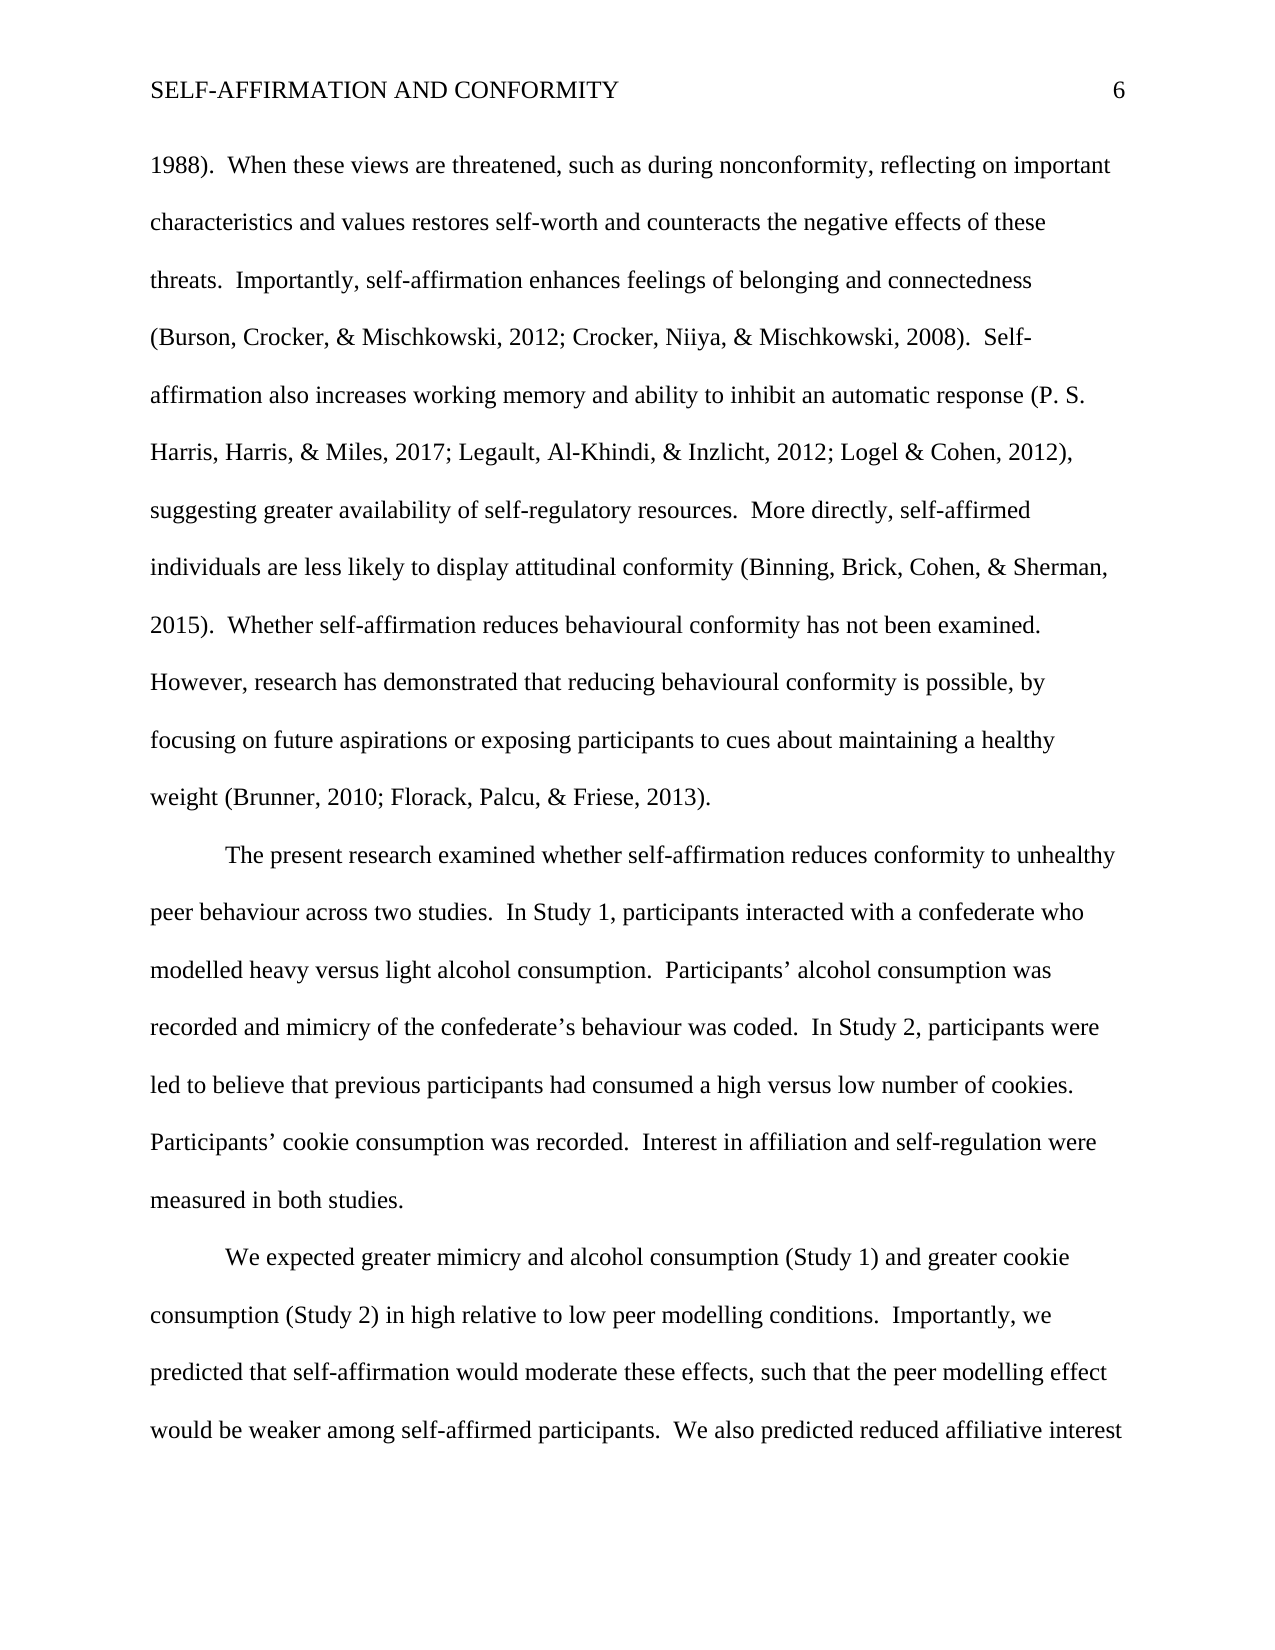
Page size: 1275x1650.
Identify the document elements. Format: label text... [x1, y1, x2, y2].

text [150, 150, 1125, 811]
text The present research examined whether self-affirmation reduces conformity to unhealthy peer behaviour across two studies. In Study 1, participants interacted with a confederate who modelled heavy versus light alcohol consumption. Participants’ alcohol consumption was recorded and mimicry of the confederate’s behaviour was coded. In Study 2, participants were led to believe that previous participants had consumed a high versus low number of cookies. Participants’ cookie consumption was recorded. Interest in affiliation and self-regulation were measured in both studies. [150, 840, 1125, 1214]
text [150, 1242, 1125, 1444]
